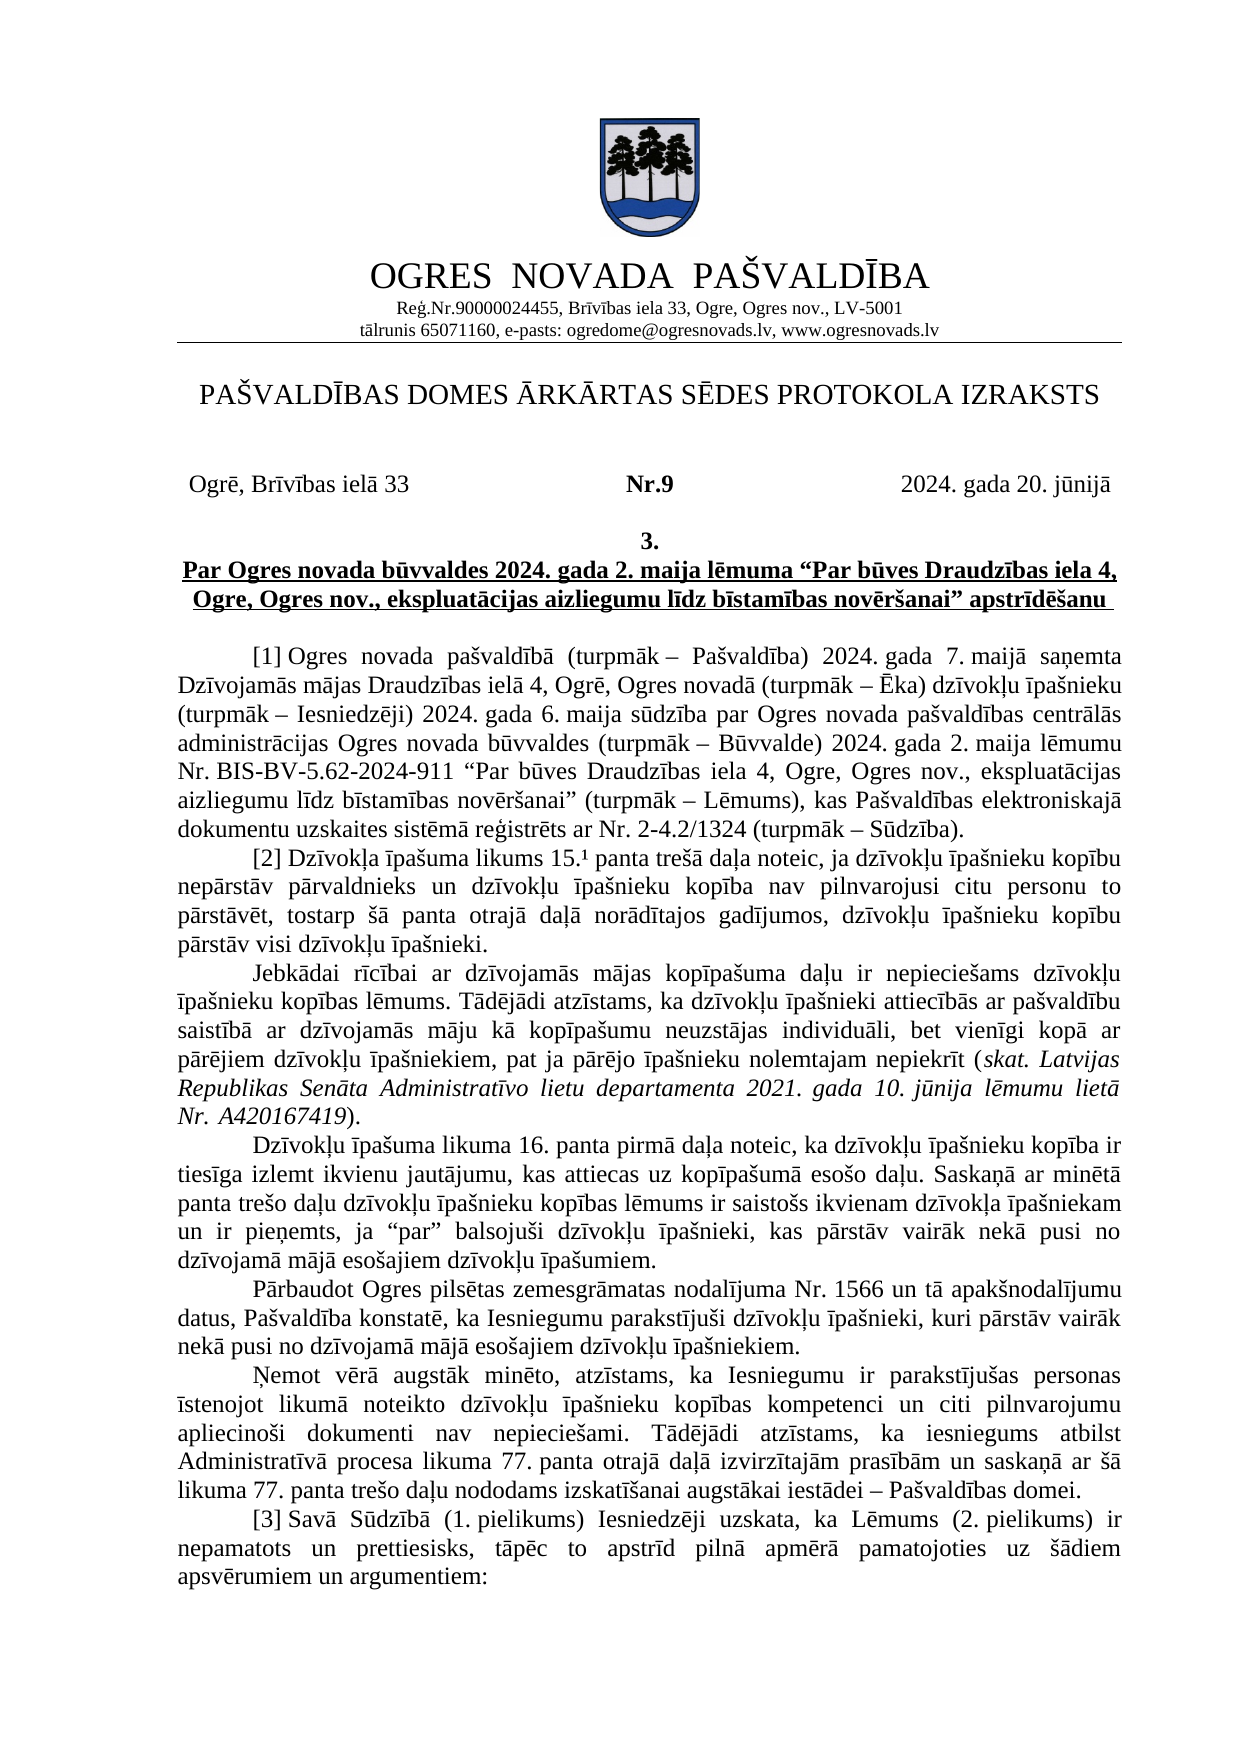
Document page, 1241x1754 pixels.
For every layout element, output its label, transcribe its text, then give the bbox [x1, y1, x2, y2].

table_header 2024. gada 20. jūnijā [807, 444, 1122, 498]
subtitle Par Ogres novada būvvaldes 2024. gada 2. maija lēmuma “Par būves Draudzības iela 4, Ogre, Ogres nov., ekspluatācijas aizliegumu līdz bīstamības novēršanai” apstrīdēšanu [177, 555, 1122, 613]
picture [599, 118, 700, 237]
table_header Ogrē, Brīvības ielā 33 [177, 444, 492, 498]
text [1] Ogres novada pašvaldībā (turpmāk – Pašvaldība) 2024. gada 7. maijā saņemta Dzīvojamās mājas Draudzības ielā 4, Ogrē, Ogres novadā (turpmāk – Ēka) dzīvokļu īpašnieku (turpmāk – Iesniedzēji) 2024. gada 6. maija sūdzība par Ogres novada pašvaldības centrālās administrācijas Ogres novada būvvaldes (turpmāk – Būvvalde) 2024. gada 2. maija lēmumu Nr. BIS-BV-5.62-2024-911 “Par būves Draudzības iela 4, Ogre, Ogres nov., ekspluatācijas aizliegumu līdz bīstamības novēršanai” (turpmāk – Lēmums), kas Pašvaldības elektroniskajā dokumentu uzskaites sistēmā reģistrēts ar Nr. 2-4.2/1324 (turpmāk – Sūdzība). [177, 641, 1122, 843]
text 3. [177, 526, 1122, 555]
text Ņemot vērā augstāk minēto, atzīstams, ka Iesniegumu ir parakstījušas personas īstenojot likumā noteikto dzīvokļu īpašnieku kopības kompetenci un citi pilnvarojumu apliecinoši dokumenti nav nepieciešami. Tādējādi atzīstams, ka iesniegums atbilst Administratīvā procesa likuma 77. panta otrajā daļā izvirzītajām prasībām un saskaņā ar šā likuma 77. panta trešo daļu nododams izskatīšanai augstākai iestādei – Pašvaldības domei. [177, 1360, 1122, 1504]
text tālrunis 65071160, e-pasts: ogredome@ogresnovads.lv, www.ogresnovads.lv [177, 319, 1122, 342]
text Jebkādai rīcībai ar dzīvojamās mājas kopīpašuma daļu ir nepieciešams dzīvokļu īpašnieku kopības lēmums. Tādējādi atzīstams, ka dzīvokļu īpašnieki attiecībās ar pašvaldību saistībā ar dzīvojamās māju kā kopīpašumu neuzstājas individuāli, bet vienīgi kopā ar pārējiem dzīvokļu īpašniekiem, pat ja pārējo īpašnieku nolemtajam nepiekrīt (skat. Latvijas Republikas Senāta Administratīvo lietu departamenta 2021. gada 10. jūnija lēmumu lietā Nr. A420167419). [177, 958, 1122, 1130]
text OGRES NOVADA PAŠVALDĪBA [177, 254, 1122, 297]
text PAŠVALDĪBAS DOMES ĀRKĀRTAS SĒDES PROTOKOLA IZRAKSTS [177, 377, 1122, 410]
text [3] Savā Sūdzībā (1. pielikums) Iesniedzēji uzskata, ka Lēmums (2. pielikums) ir nepamatots un prettiesisks, tāpēc to apstrīd pilnā apmērā pamatojoties uz šādiem apsvērumiem un argumentiem: [177, 1504, 1122, 1590]
text Reģ.Nr.90000024455, Brīvības iela 33, Ogre, Ogres nov., LV-5001 [177, 297, 1122, 319]
text Dzīvokļu īpašuma likuma 16. panta pirmā daļa noteic, ka dzīvokļu īpašnieku kopība ir tiesīga izlemt ikvienu jautājumu, kas attiecas uz kopīpašumā esošo daļu. Saskaņā ar minētā panta trešo daļu dzīvokļu īpašnieku kopības lēmums ir saistošs ikvienam dzīvokļa īpašniekam un ir pieņemts, ja “par” balsojuši dzīvokļu īpašnieki, kas pārstāv vairāk nekā pusi no dzīvojamā mājā esošajiem dzīvokļu īpašumiem. [177, 1130, 1122, 1274]
text [2] Dzīvokļa īpašuma likums 15.¹ panta trešā daļa noteic, ja dzīvokļu īpašnieku kopību nepārstāv pārvaldnieks un dzīvokļu īpašnieku kopība nav pilnvarojusi citu personu to pārstāvēt, tostarp šā panta otrajā daļā norādītajos gadījumos, dzīvokļu īpašnieku kopību pārstāv visi dzīvokļu īpašnieki. [177, 843, 1122, 958]
text Pārbaudot Ogres pilsētas zemesgrāmatas nodalījuma Nr. 1566 un tā apakšnodalījumu datus, Pašvaldība konstatē, ka Iesniegumu parakstījuši dzīvokļu īpašnieki, kuri pārstāv vairāk nekā pusi no dzīvojamā mājā esošajiem dzīvokļu īpašniekiem. [177, 1274, 1122, 1360]
table_header Nr.9 [492, 444, 807, 498]
